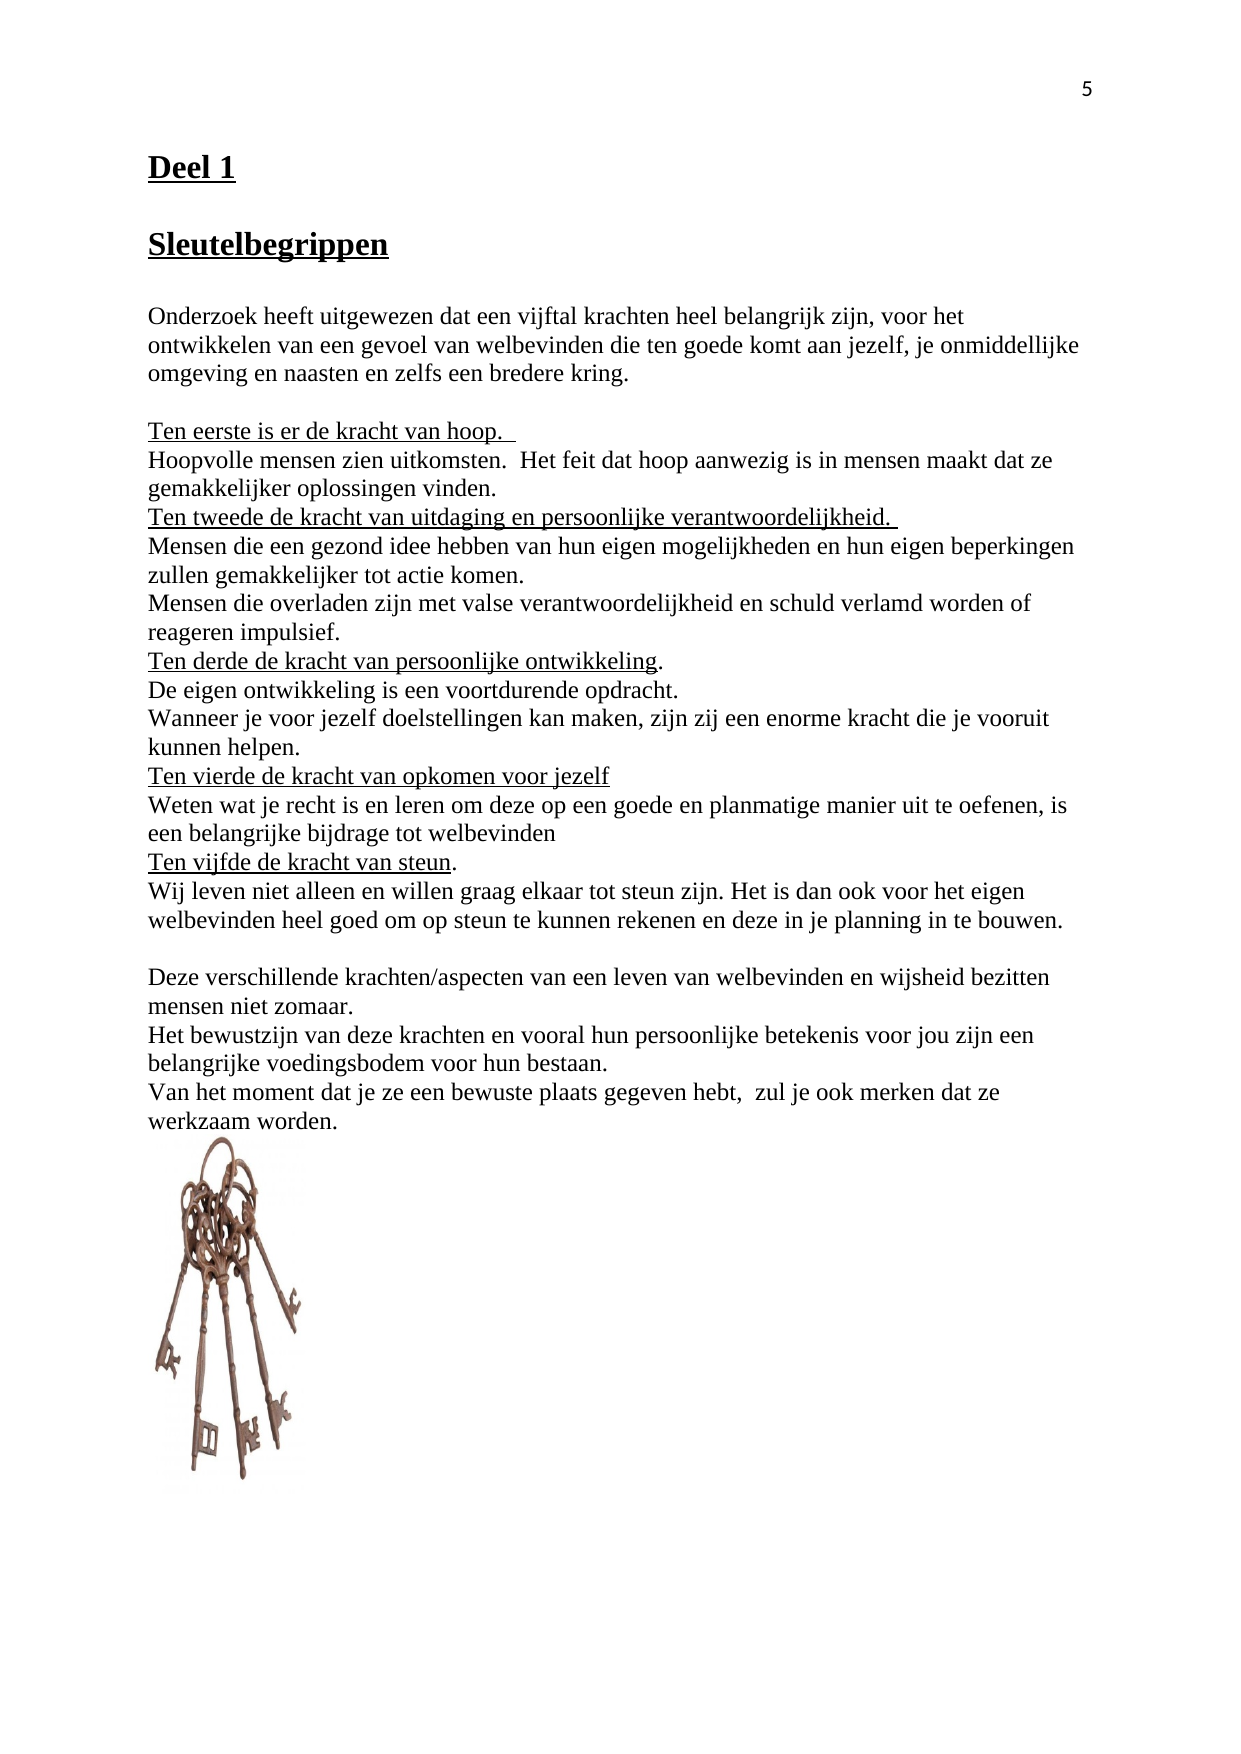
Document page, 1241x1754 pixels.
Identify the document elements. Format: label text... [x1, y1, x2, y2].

text Mensen die overladen zijn met valse verantwoordelijkheid en schuld verlamd worden of reageren impulsief. [148, 588, 1093, 646]
text Wanneer je voor jezelf doelstellingen kan maken, zijn zij een enorme kracht die je vooruit kunnen helpen. [148, 703, 1093, 761]
text Ten vierde de kracht van opkomen voor jezelf [148, 761, 1093, 790]
text Ten derde de kracht van persoonlijke ontwikkeling. [148, 646, 1093, 675]
text Het bewustzijn van deze krachten en vooral hun persoonlijke betekenis voor jou zijn een belangrijke voedingsbodem voor hun bestaan. [148, 1020, 1093, 1077]
text Wij leven niet alleen en willen graag elkaar tot steun zijn. Het is dan ook voor het eigen welbevinden heel goed om op steun te kunnen rekenen en deze in je planning in te bouwen. [148, 876, 1093, 933]
text De eigen ontwikkeling is een voortdurende opdracht. [148, 675, 1093, 703]
text Deel 1 [148, 148, 1093, 186]
text Ten eerste is er de kracht van hoop. [148, 416, 1093, 445]
text Weten wat je recht is en leren om deze op een goede en planmatige manier uit te oefenen, is een belangrijke bijdrage tot welbevinden [148, 790, 1093, 847]
text Hoopvolle mensen zien uitkomsten. Het feit dat hoop aanwezig is in mensen maakt dat ze gemakkelijker oplossingen vinden. [148, 445, 1093, 502]
text Ten tweede de kracht van uitdaging en persoonlijke verantwoordelijkheid. [148, 502, 1093, 531]
text Deze verschillende krachten/aspecten van een leven van welbevinden en wijsheid bezitten mensen niet zomaar. [148, 962, 1093, 1020]
text Onderzoek heeft uitgewezen dat een vijftal krachten heel belangrijk zijn, voor het ontwikkelen van een gevoel van welbevinden die ten goede komt aan jezelf, je onmiddellijke omgeving en naasten en zelfs een bredere kring. [148, 301, 1093, 387]
text Ten vijfde de kracht van steun. [148, 847, 1093, 876]
text Sleutelbegrippen [148, 224, 1093, 263]
picture [147, 1134, 312, 1494]
text Van het moment dat je ze een bewuste plaats gegeven hebt, zul je ook merken dat ze werkzaam worden. [148, 1077, 1093, 1135]
text Mensen die een gezond idee hebben van hun eigen mogelijkheden en hun eigen beperkingen zullen gemakkelijker tot actie komen. [148, 531, 1093, 588]
